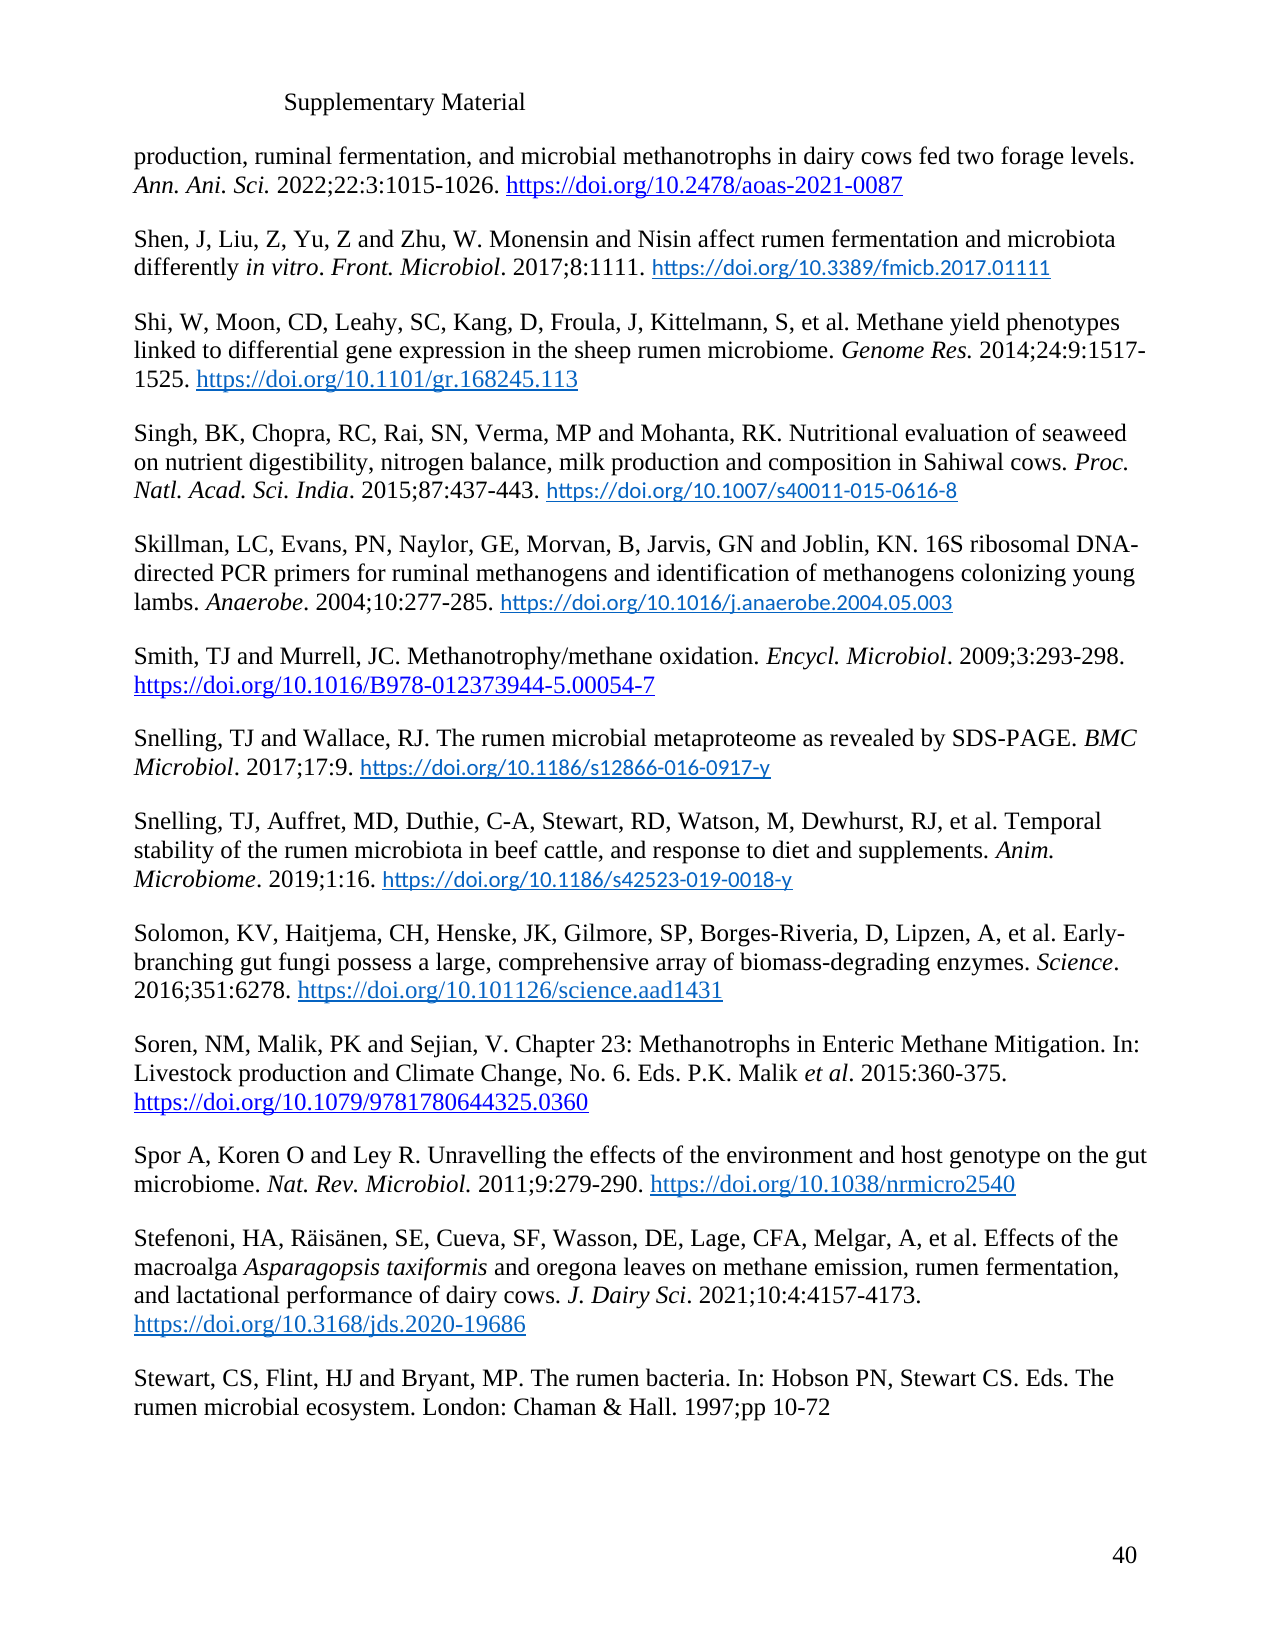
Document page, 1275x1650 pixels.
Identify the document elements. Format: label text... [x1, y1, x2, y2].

text Skillman, LC, Evans, PN, Naylor, GE, Morvan, B, Jarvis, GN and Joblin, KN. 16S ribosomal DNA-directed PCR primers for ruminal methanogens and identification of methanogens colonizing young lambs. Anaerobe. 2004;10:277-285. https://doi.org/10.1016/j.anaerobe.2004.05.003 [133, 529, 1152, 616]
text Singh, BK, Chopra, RC, Rai, SN, Verma, MP and Mohanta, RK. Nutritional evaluation of seaweed on nutrient digestibility, nitrogen balance, milk production and composition in Sahiwal cows. Proc. Natl. Acad. Sci. India. 2015;87:437-443. https://doi.org/10.1007/s40011-015-0616-8 [133, 418, 1152, 504]
text Stewart, CS, Flint, HJ and Bryant, MP. The rumen bacteria. In: Hobson PN, Stewart CS. Eds. The rumen microbial ecosystem. London: Chaman & Hall. 1997;pp 10-72 [133, 1363, 1152, 1420]
text Snelling, TJ, Auffret, MD, Duthie, C-A, Stewart, RD, Watson, M, Dewhurst, RJ, et al. Temporal stability of the rumen microbiota in beef cattle, and response to diet and supplements. Anim. Microbiome. 2019;1:16. https://doi.org/10.1186/s42523-019-0018-y [133, 806, 1152, 893]
text Shen, J, Liu, Z, Yu, Z and Zhu, W. Monensin and Nisin affect rumen fermentation and microbiota differently in vitro. Front. Microbiol. 2017;8:1111. https://doi.org/10.3389/fmicb.2017.01111 [133, 224, 1152, 282]
text Solomon, KV, Haitjema, CH, Henske, JK, Gilmore, SP, Borges-Riveria, D, Lipzen, A, et al. Early-branching gut fungi possess a large, comprehensive array of biomass-degrading enzymes. Science. 2016;351:6278. https://doi.org/10.101126/science.aad1431 [133, 918, 1152, 1004]
text Spor A, Koren O and Ley R. Unravelling the effects of the environment and host genotype on the gut microbiome. Nat. Rev. Microbiol. 2011;9:279-290. https://doi.org/10.1038/nrmicro2540 [133, 1140, 1152, 1198]
text Stefenoni, HA, Räisänen, SE, Cueva, SF, Wasson, DE, Lage, CFA, Melgar, A, et al. Effects of the macroalga Asparagopsis taxiformis and oregona leaves on methane emission, rumen fermentation, and lactational performance of dairy cows. J. Dairy Sci. 2021;10:4:4157-4173. https://doi.org/10.3168/jds.2020-19686 [133, 1223, 1152, 1338]
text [133, 141, 1152, 199]
text Snelling, TJ and Wallace, RJ. The rumen microbial metaproteome as revealed by SDS-PAGE. BMC Microbiol. 2017;17:9. https://doi.org/10.1186/s12866-016-0917-y [133, 723, 1152, 781]
text Shi, W, Moon, CD, Leahy, SC, Kang, D, Froula, J, Kittelmann, S, et al. Methane yield phenotypes linked to differential gene expression in the sheep rumen microbiome. Genome Res. 2014;24:9:1517-1525. https://doi.org/10.1101/gr.168245.113 [133, 307, 1152, 393]
text Smith, TJ and Murrell, JC. Methanotrophy/methane oxidation. Encycl. Microbiol. 2009;3:293-298. https://doi.org/10.1016/B978-012373944-5.00054-7 [133, 641, 1152, 698]
text Soren, NM, Malik, PK and Sejian, V. Chapter 23: Methanotrophs in Enteric Methane Mitigation. In: Livestock production and Climate Change, No. 6. Eds. P.K. Malik et al. 2015:360-375. https://doi.org/10.1079/9781780644325.0360 [133, 1029, 1152, 1115]
